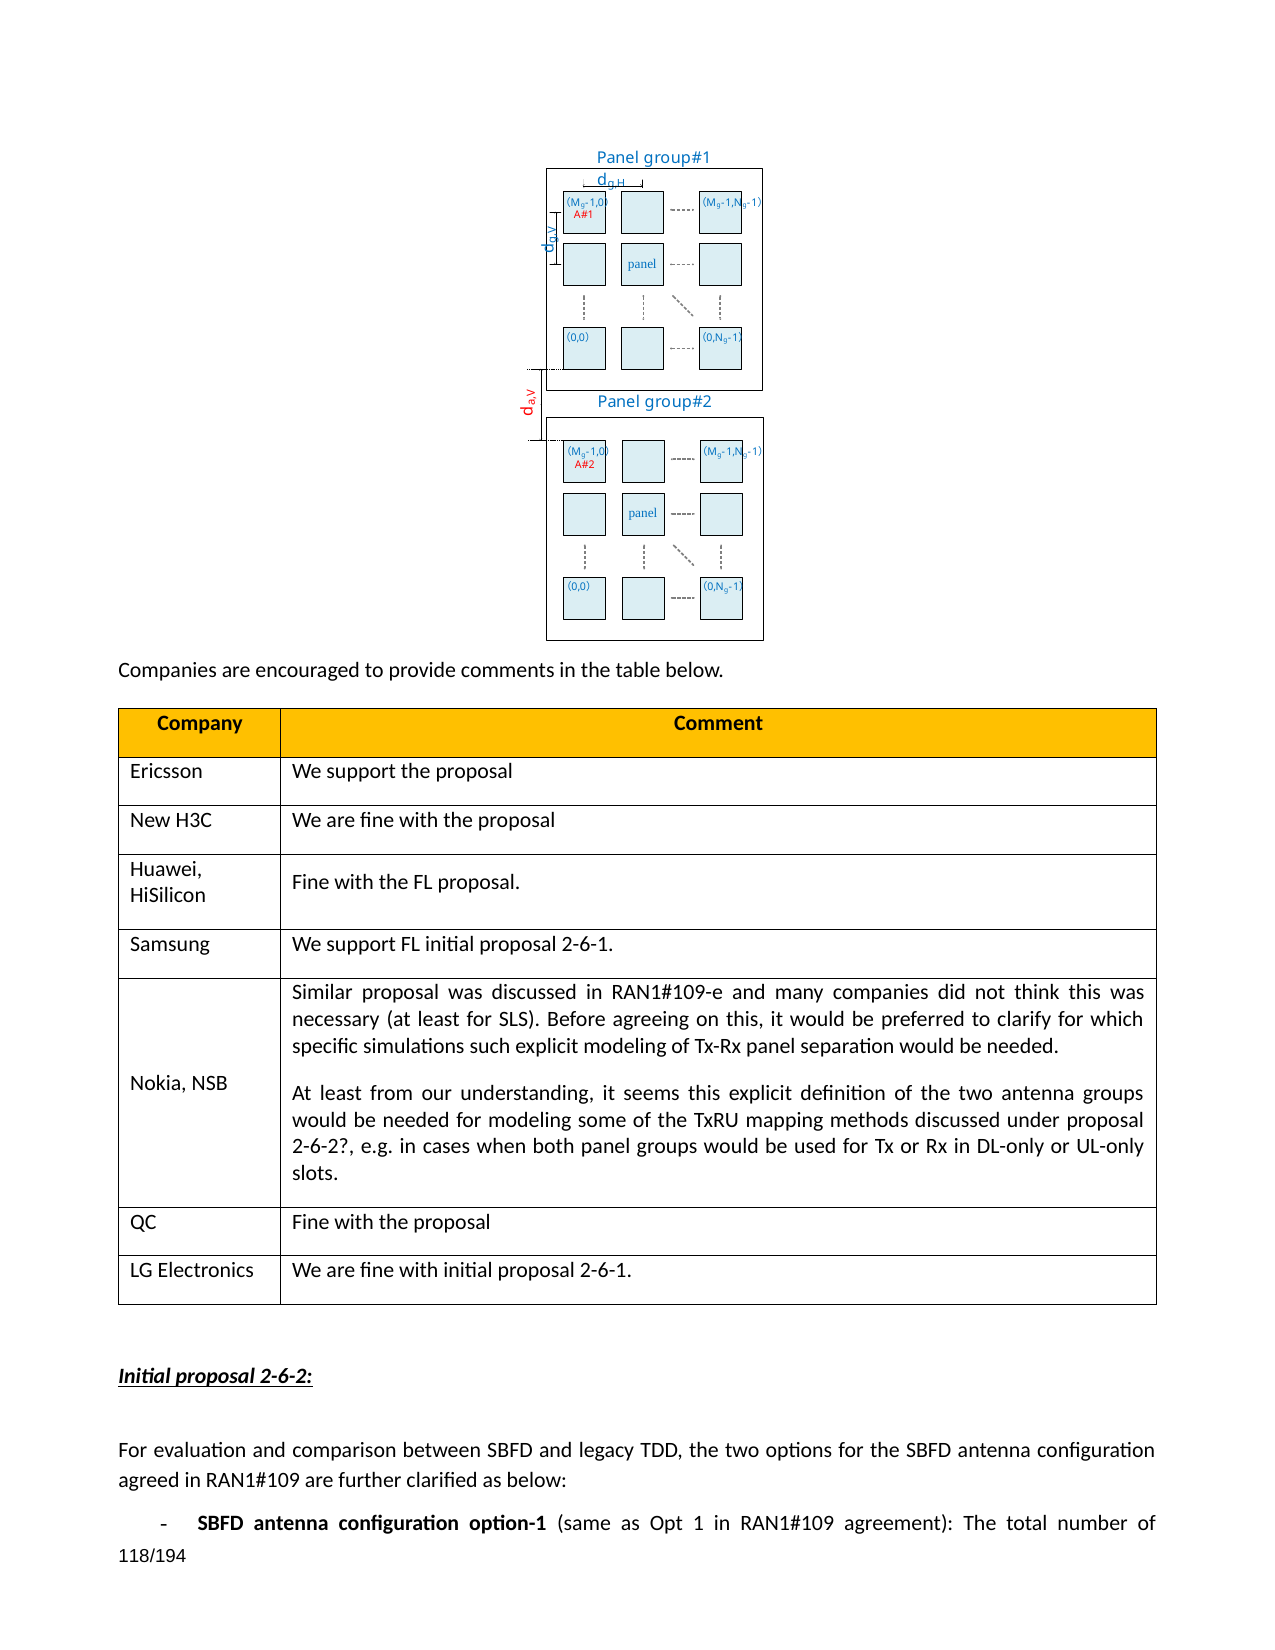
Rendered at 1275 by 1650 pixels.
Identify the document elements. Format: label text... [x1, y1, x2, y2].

table_cell We support the proposal [281, 758, 1156, 805]
table_cell Nokia, NSB [119, 979, 280, 1207]
table_cell Samsung [119, 930, 280, 977]
table_cell Fine with the FL proposal. [281, 855, 1156, 929]
table_cell Ericsson [119, 758, 280, 805]
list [160, 1509, 1157, 1536]
table_header Comment [281, 709, 1156, 757]
table_cell QC [119, 1208, 280, 1255]
table_cell We support FL initial proposal 2-6-1. [281, 930, 1156, 977]
text For evaluation and comparison between SBFD and legacy TDD, the two options for the SBFD antenna configuration agreed in RAN1#109 are further clarified as below: [118, 1436, 1157, 1493]
text Companies are encouraged to provide comments in the table below. [118, 657, 1157, 683]
table_cell LG Electronics [119, 1256, 280, 1304]
table_cell Fine with the proposal [281, 1208, 1156, 1255]
table_cell Huawei, HiSilicon [119, 855, 280, 929]
subtitle Initial proposal 2-6-2: [118, 1363, 1157, 1389]
table_header Company [119, 709, 280, 757]
table_cell Similar proposal was discussed in RAN1#109-e and many companies did not think this was necessary (at least for SLS). Before agreeing on this, it would be preferred to clarify for which specific simulations such explicit modeling of Tx-Rx panel separation would be needed. At least from our understanding, it seems this explicit definition of the two antenna groups would be needed for modeling some of the TxRU mapping methods discussed under proposal 2-6-2?, e.g. in cases when both panel groups would be used for Tx or Rx in DL-only or UL-only slots. [281, 979, 1156, 1207]
table_cell We are fine with the proposal [281, 806, 1156, 854]
table_cell We are fine with initial proposal 2-6-1. [281, 1256, 1156, 1304]
table_cell New H3C [119, 806, 280, 854]
